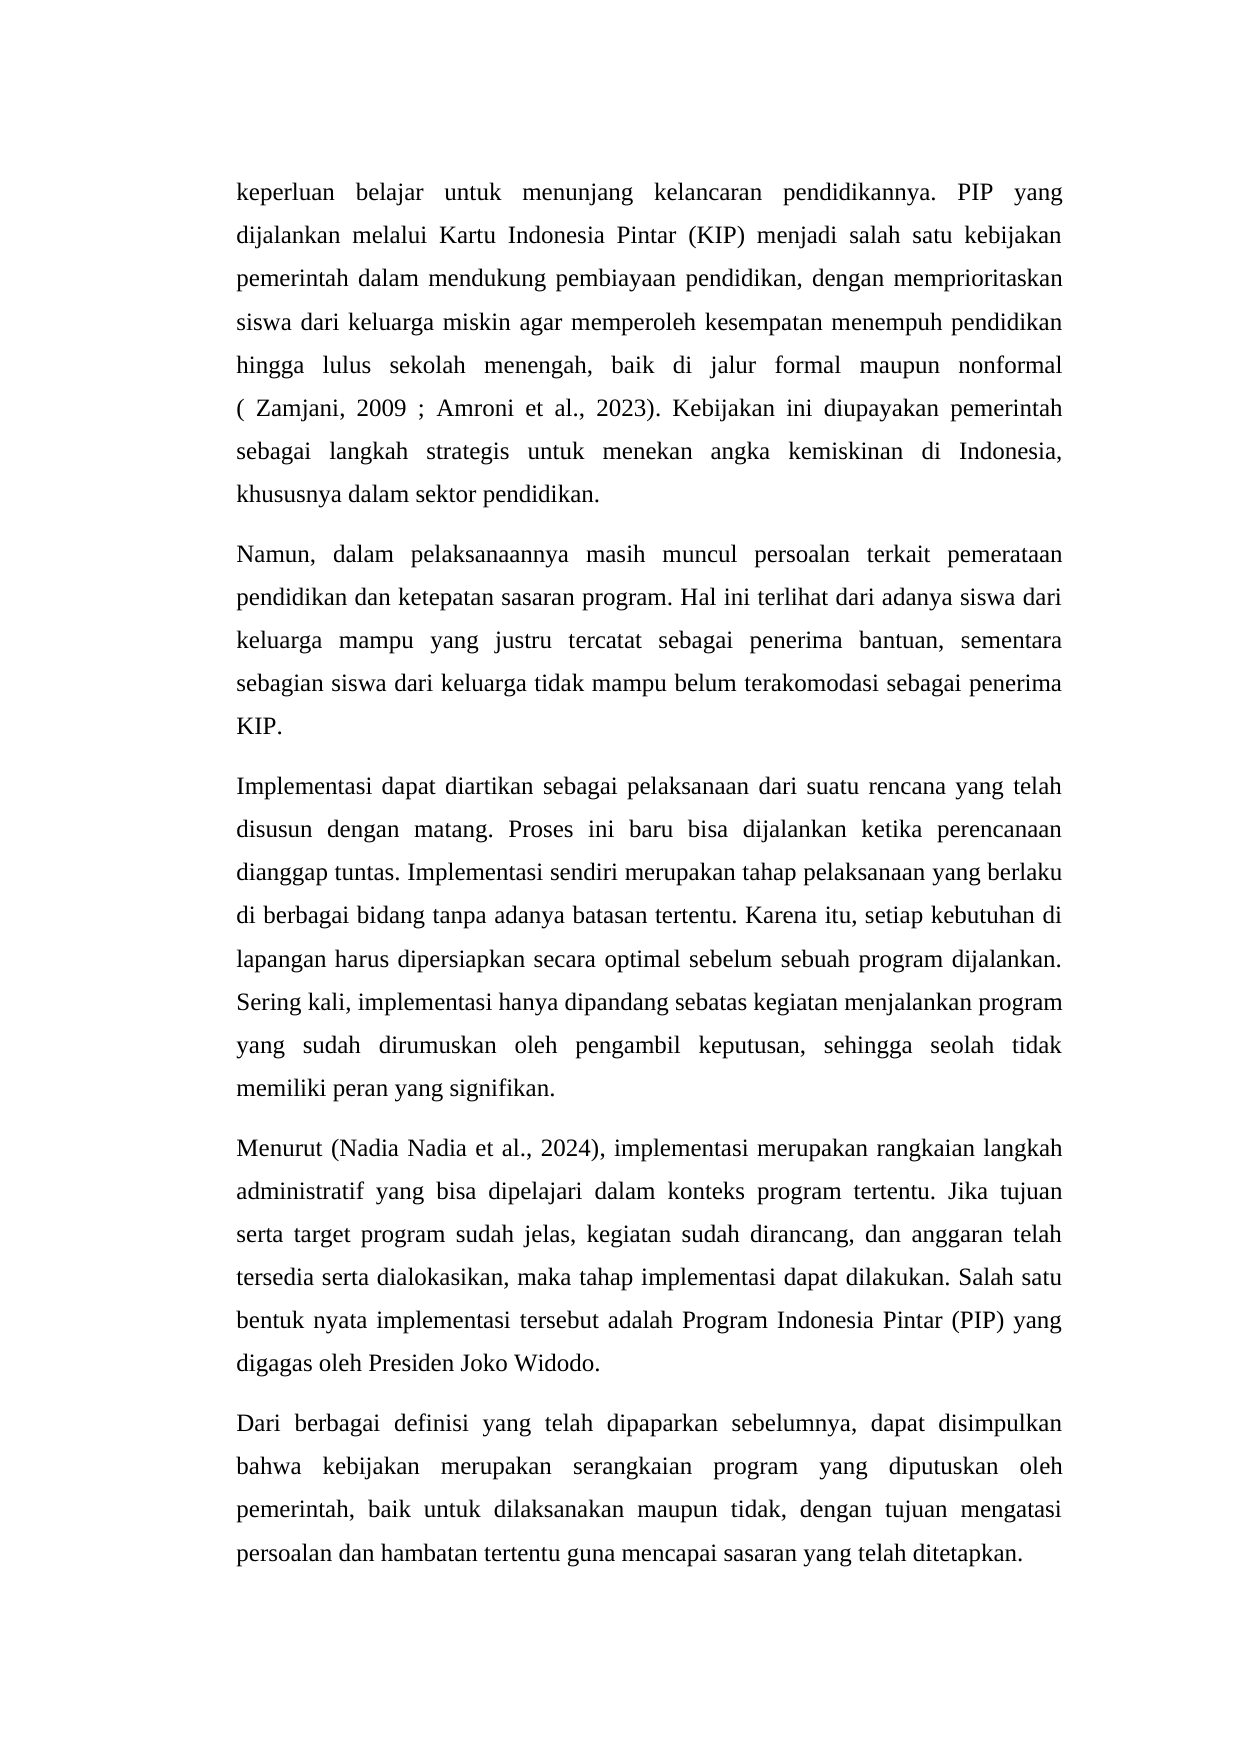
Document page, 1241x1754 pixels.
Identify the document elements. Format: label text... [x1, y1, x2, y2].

text Namun, dalam pelaksanaannya masih muncul persoalan terkait pemerataan pendidikan dan ketepatan sasaran program. Hal ini terlihat dari adanya siswa dari keluarga mampu yang justru tercatat sebagai penerima bantuan, sementara sebagian siswa dari keluarga tidak mampu belum terakomodasi sebagai penerima KIP. [236, 539, 1063, 740]
text Menurut (Nadia Nadia et al., 2024), implementasi merupakan rangkaian langkah administratif yang bisa dipelajari dalam konteks program tertentu. Jika tujuan serta target program sudah jelas, kegiatan sudah dirancang, dan anggaran telah tersedia serta dialokasikan, maka tahap implementasi dapat dilakukan. Salah satu bentuk nyata implementasi tersebut adalah Program Indonesia Pintar (PIP) yang digagas oleh Presiden Joko Widodo. [236, 1133, 1063, 1377]
text Implementasi dapat diartikan sebagai pelaksanaan dari suatu rencana yang telah disusun dengan matang. Proses ini baru bisa dijalankan ketika perencanaan dianggap tuntas. Implementasi sendiri merupakan tahap pelaksanaan yang berlaku di berbagai bidang tanpa adanya batasan tertentu. Karena itu, setiap kebutuhan di lapangan harus dipersiapkan secara optimal sebelum sebuah program dijalankan. Sering kali, implementasi hanya dipandang sebatas kegiatan menjalankan program yang sudah dirumuskan oleh pengambil keputusan, sehingga seolah tidak memiliki peran yang signifikan. [236, 771, 1063, 1102]
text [236, 177, 1063, 508]
text Dari berbagai definisi yang telah dipaparkan sebelumnya, dapat disimpulkan bahwa kebijakan merupakan serangkaian program yang diputuskan oleh pemerintah, baik untuk dilaksanakan maupun tidak, dengan tujuan mengatasi persoalan dan hambatan tertentu guna mencapai sasaran yang telah ditetapkan. [236, 1408, 1063, 1566]
